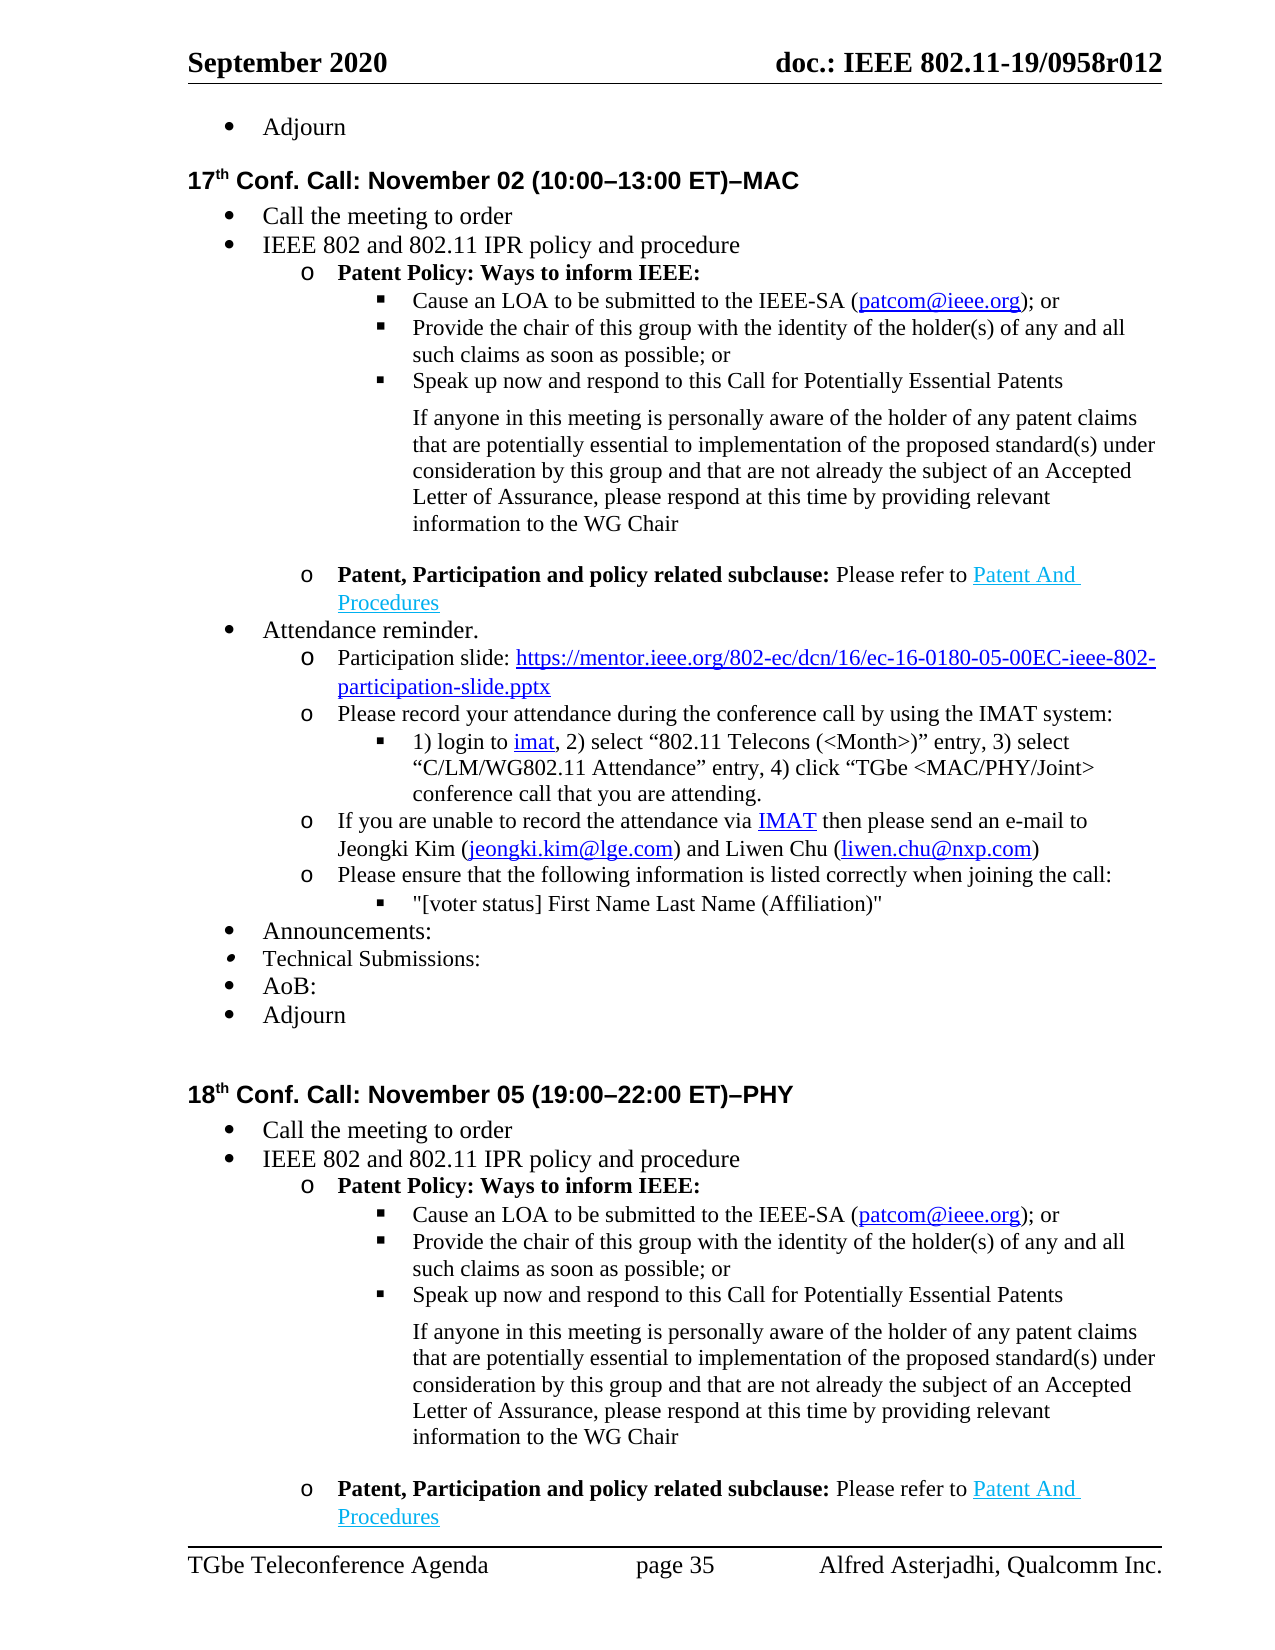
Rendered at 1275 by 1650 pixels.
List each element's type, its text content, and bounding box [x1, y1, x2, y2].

list Cause an LOA to be submitted to the IEEE-SA (patcom@ieee.org); or [375, 1201, 1162, 1228]
list Cause an LOA to be submitted to the IEEE-SA (patcom@ieee.org); or [375, 288, 1162, 314]
list Please record your attendance during the conference call by using the IMAT system: [300, 699, 1162, 728]
list If anyone in this meeting is personally aware of the holder of any patent claims that are potentially essential to implementation of the proposed standard(s) under consideration by this group and that are not already the subject of an Accepted Letter of Assurance, please respond at this time by providing relevant information to the WG Chair [412, 404, 1162, 536]
list Announcements: [225, 916, 1162, 945]
list Technical Submissions: [225, 945, 1162, 971]
list Call the meeting to order [225, 1115, 1162, 1144]
list IEEE 802 and 802.11 IPR policy and procedure [225, 230, 1162, 259]
list Patent, Participation and policy related subclause: Please refer to Patent And Procedures [300, 561, 1162, 616]
list Adjourn [225, 1000, 1162, 1029]
list Provide the chair of this group with the identity of the holder(s) of any and all such claims as soon as possible; or [375, 1228, 1162, 1281]
list Participation slide: https://mentor.ieee.org/802-ec/dcn/16/ec-16-0180-05-00EC-ieee-802-participation-slide.pptx [300, 644, 1162, 699]
list "[voter status] First Name Last Name (Affiliation)" [375, 890, 1162, 916]
list Patent Policy: Ways to inform IEEE: [300, 1172, 1162, 1201]
list If you are unable to record the attendance via IMAT then please send an e-mail to Jeongki Kim (jeongki.kim@lge.com) and Liwen Chu (liwen.chu@nxp.com) [300, 807, 1162, 861]
list Call the meeting to order [225, 201, 1162, 230]
list Please ensure that the following information is listed correctly when joining the call: [300, 861, 1162, 890]
list Patent, Participation and policy related subclause: Please refer to Patent And Procedures [300, 1475, 1162, 1529]
subtitle 18th Conf. Call: November 05 (19:00–22:00 ET)–PHY [187, 1080, 1162, 1109]
list AoB: [225, 971, 1162, 1000]
subtitle 17th Conf. Call: November 02 (10:00–13:00 ET)–MAC [187, 166, 1162, 195]
list Provide the chair of this group with the identity of the holder(s) of any and all such claims as soon as possible; or [375, 314, 1162, 367]
list IEEE 802 and 802.11 IPR policy and procedure [225, 1144, 1162, 1172]
list Attendance reminder. [225, 616, 1162, 644]
list Patent Policy: Ways to inform IEEE: [300, 259, 1162, 288]
list Speak up now and respond to this Call for Potentially Essential Patents [375, 1281, 1162, 1308]
list Adjourn [225, 112, 1162, 141]
list If anyone in this meeting is personally aware of the holder of any patent claims that are potentially essential to implementation of the proposed standard(s) under consideration by this group and that are not already the subject of an Accepted Letter of Assurance, please respond at this time by providing relevant information to the WG Chair [412, 1318, 1162, 1450]
list 1) login to imat, 2) select “802.11 Telecons (<Month>)” entry, 3) select “C/LM/WG802.11 Attendance” entry, 4) click “TGbe <MAC/PHY/Joint> conference call that you are attending. [375, 728, 1162, 807]
list Speak up now and respond to this Call for Potentially Essential Patents [375, 367, 1162, 394]
